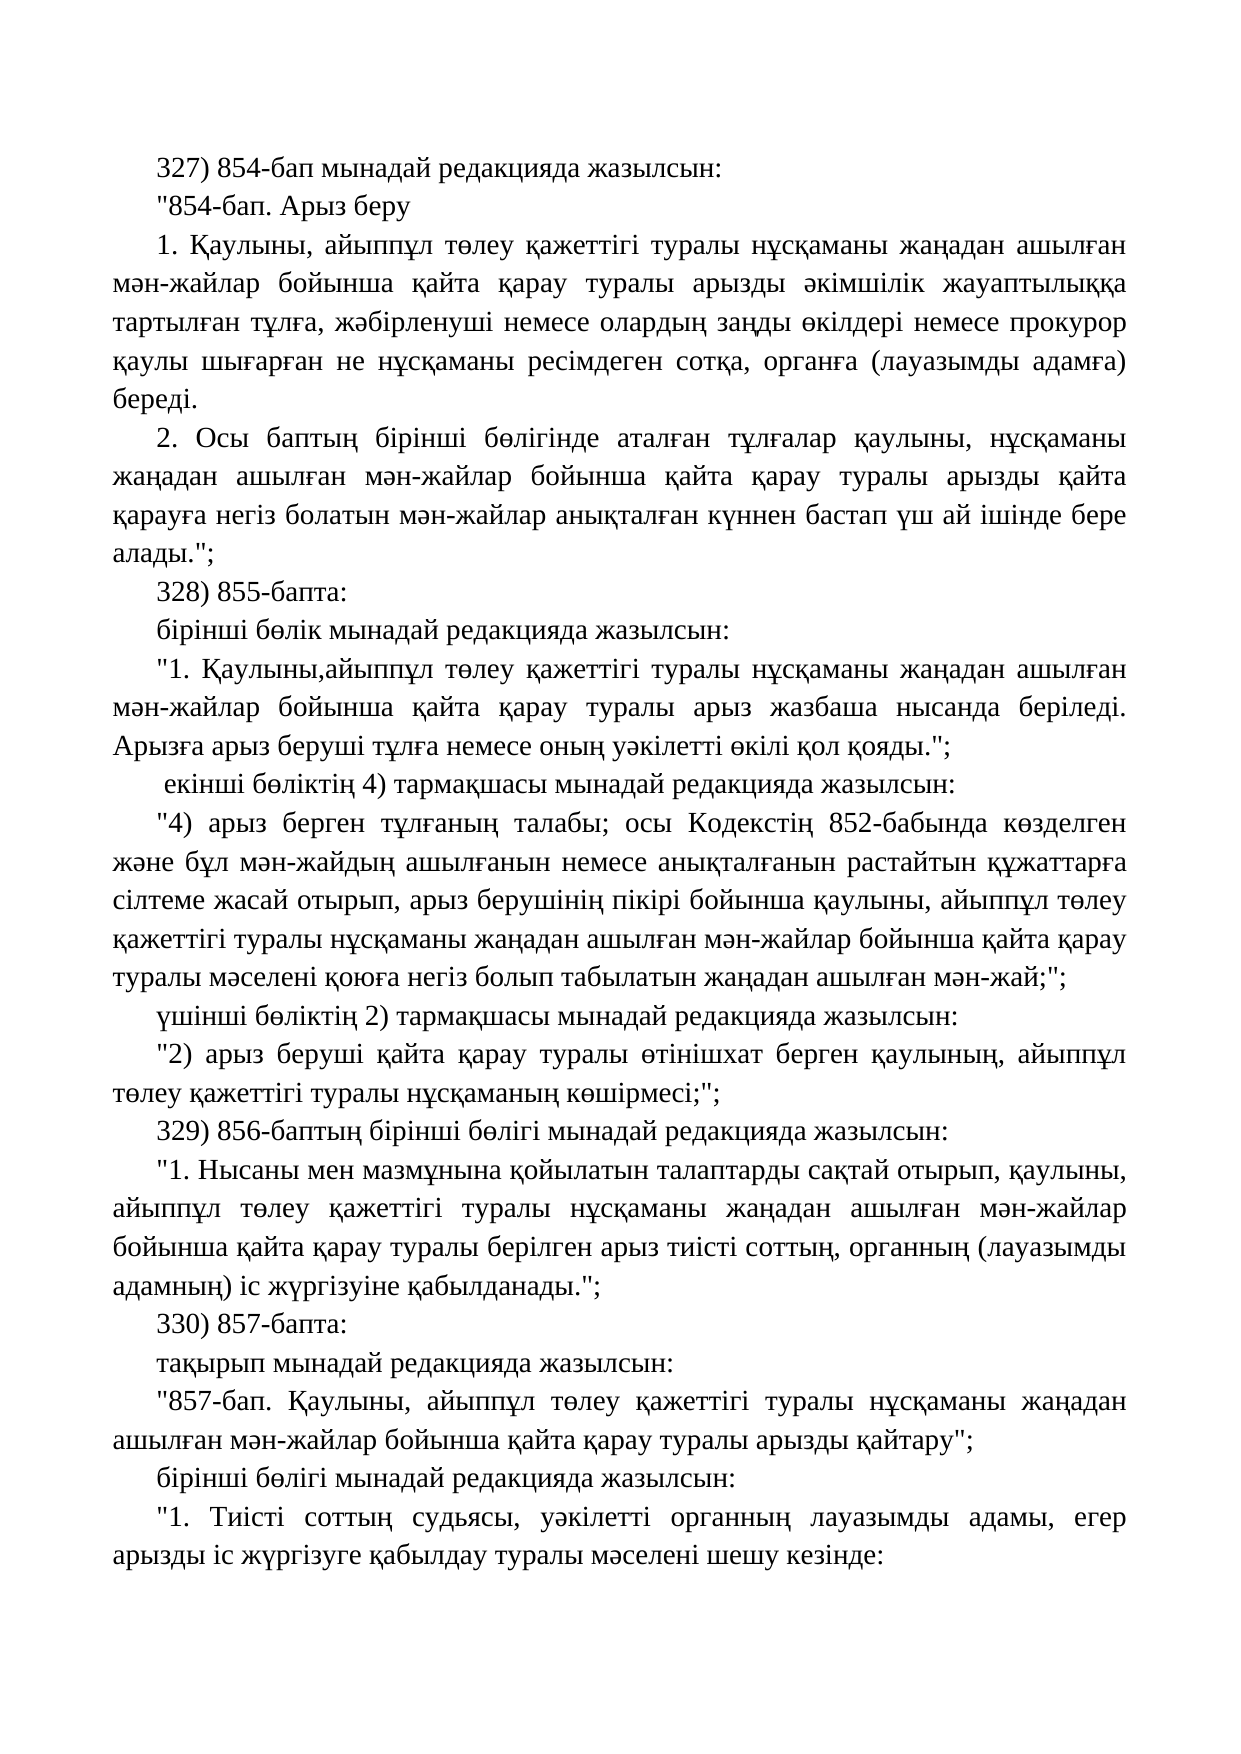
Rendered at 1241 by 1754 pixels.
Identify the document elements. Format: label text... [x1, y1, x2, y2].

text 328) 855-бапта: [112, 574, 1128, 607]
text "854-бап. Арыз беру [112, 188, 1128, 222]
text тақырып мынадай редакцияда жазылсын: [112, 1345, 1128, 1378]
text "4) арыз берген тұлғаның талабы; осы Кодекстің 852-бабында көзделген және бұл мән-жайдың ашылғанын немесе анықталғанын растайтын құжаттарға сілтеме жасай отырып, арыз берушінің пікірі бойынша қаулыны, айыппұл төлеу қажеттігі туралы нұсқаманы жаңадан ашылған мән-жайлар бойынша қайта қарау туралы мәселені қоюға негіз болып табылатын жаңадан ашылған мән-жай;"; [112, 805, 1128, 993]
text 1. Қаулыны, айыппұл төлеу қажеттігі туралы нұсқаманы жаңадан ашылған мән-жайлар бойынша қайта қарау туралы арызды әкімшілік жауаптылыққа тартылған тұлға, жәбірленуші немесе олардың заңды өкілдері немесе прокурор қаулы шығарған не нұсқаманы ресімдеген сотқа, органға (лауазымды адамға) береді. [112, 227, 1128, 415]
text "1. Қаулыны,айыппұл төлеу қажеттігі туралы нұсқаманы жаңадан ашылған мән-жайлар бойынша қайта қарау туралы арыз жазбаша нысанда беріледі. Арызға арыз беруші тұлға немесе оның уәкілетті өкілі қол қояды."; [112, 651, 1128, 762]
text 327) 854-бап мынадай редакцияда жазылсын: [112, 150, 1128, 183]
text 2. Осы баптың бірінші бөлігінде аталған тұлғалар қаулыны, нұсқаманы жаңадан ашылған мән-жайлар бойынша қайта қарау туралы арызды қайта қарауға негіз болатын мән-жайлар анықталған күннен бастап үш ай ішінде бере алады."; [112, 420, 1128, 569]
text бірінші бөлігі мынадай редакцияда жазылсын: [112, 1460, 1128, 1494]
text "857-бап. Қаулыны, айыппұл төлеу қажеттігі туралы нұсқаманы жаңадан ашылған мән-жайлар бойынша қайта қарау туралы арызды қайтару"; [112, 1383, 1128, 1455]
text екінші бөліктің 4) тармақшасы мынадай редакцияда жазылсын: [112, 767, 1128, 800]
text "1. Нысаны мен мазмұнына қойылатын талаптарды сақтай отырып, қаулыны, айыппұл төлеу қажеттігі туралы нұсқаманы жаңадан ашылған мән-жайлар бойынша қайта қарау туралы берілген арыз тиісті соттың, органның (лауазымды адамның) іс жүргізуіне қабылданады."; [112, 1152, 1128, 1301]
text үшінші бөліктің 2) тармақшасы мынадай редакцияда жазылсын: [112, 998, 1128, 1031]
text "2) арыз беруші қайта қарау туралы өтінішхат берген қаулының, айыппұл төлеу қажеттігі туралы нұсқаманың көшірмесі;"; [112, 1036, 1128, 1108]
text "1. Тиісті соттың судьясы, уәкілетті органның лауазымды адамы, егер арызды іс жүргізуге қабылдау туралы мәселені шешу кезінде: [112, 1499, 1128, 1571]
text 329) 856-баптың бірінші бөлігі мынадай редакцияда жазылсын: [112, 1113, 1128, 1147]
text бірінші бөлік мынадай редакцияда жазылсын: [112, 612, 1128, 646]
text 330) 857-бапта: [112, 1306, 1128, 1340]
